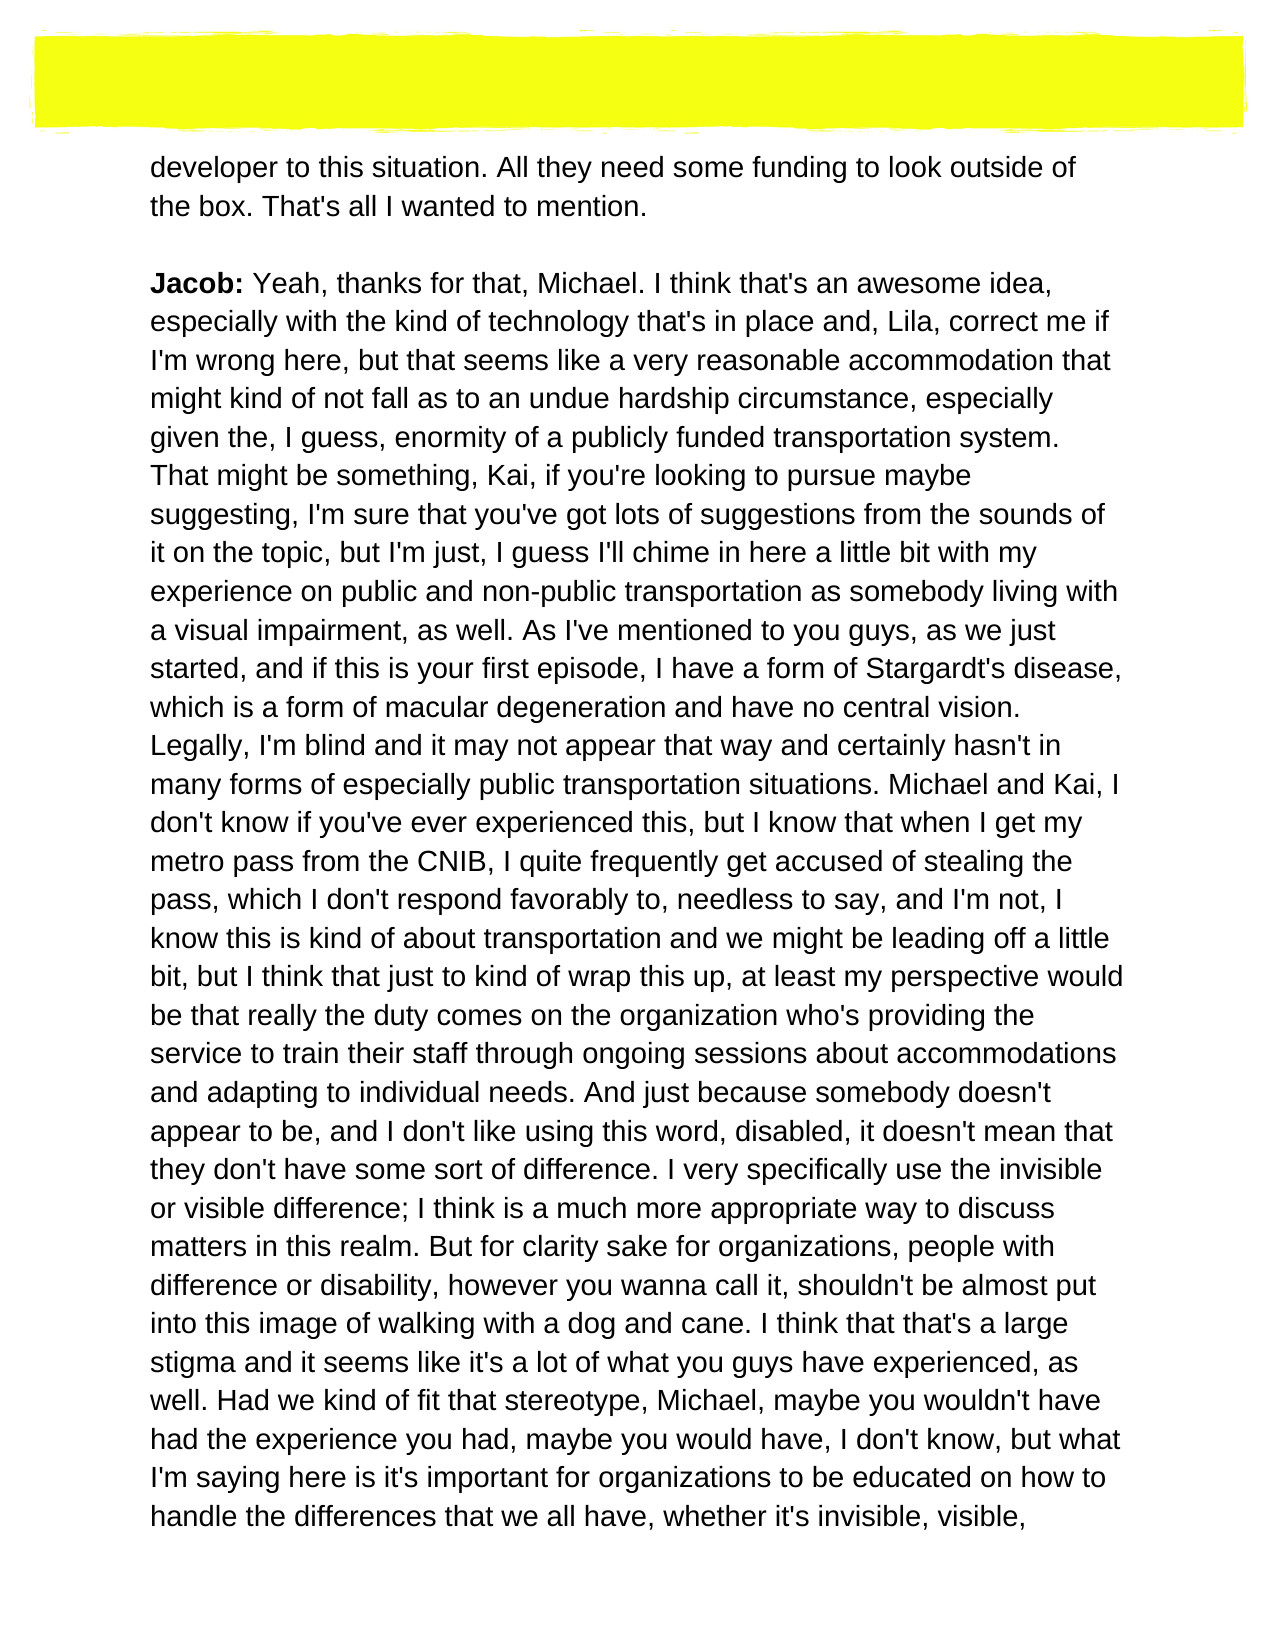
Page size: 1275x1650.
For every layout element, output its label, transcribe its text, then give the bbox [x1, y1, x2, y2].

picture [28, 28, 1250, 135]
